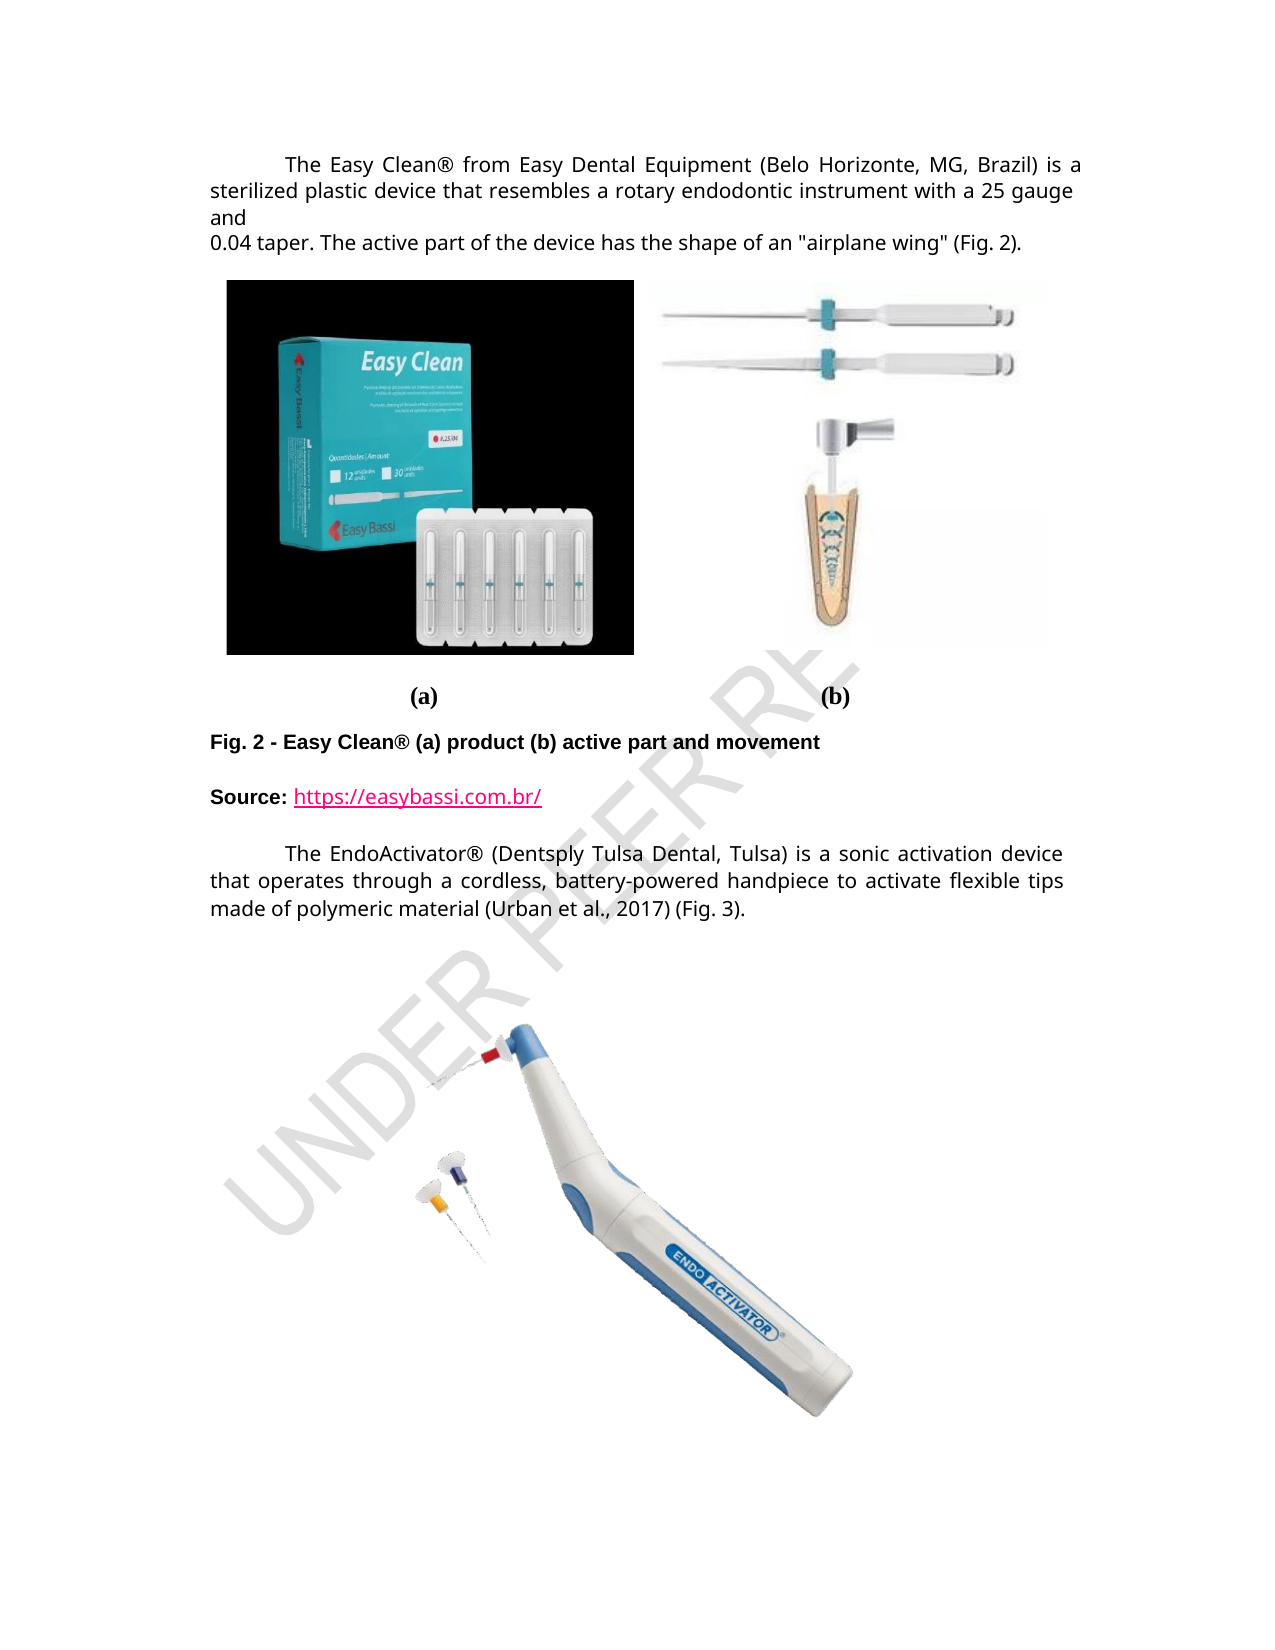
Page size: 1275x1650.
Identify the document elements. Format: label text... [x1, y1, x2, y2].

picture [647, 282, 1047, 650]
picture [226, 280, 634, 655]
text Fig. 2 - Easy Clean® (a) product (b) active part and movement Source: https://easybassi.com.br/ [210, 729, 840, 811]
text The Easy Clean® from Easy Dental Equipment (Belo Horizonte, MG, Brazil) is a sterilized plastic device that resembles a rotary endodontic instrument with a 25 gauge and [210, 151, 1085, 232]
picture [356, 947, 914, 1504]
text The EndoActivator® (Dentsply Tulsa Dental, Tulsa) is a sonic activation device that operates through a cordless, battery-powered handpiece to activate flexible tips made of polymeric material (Urban et al., 2017) (Fig. 3). [210, 839, 1065, 923]
text 0.04 taper. The active part of the device has the shape of an "airplane wing" (Fig. 2). [210, 232, 1162, 255]
text (a) (b) [410, 681, 1162, 709]
